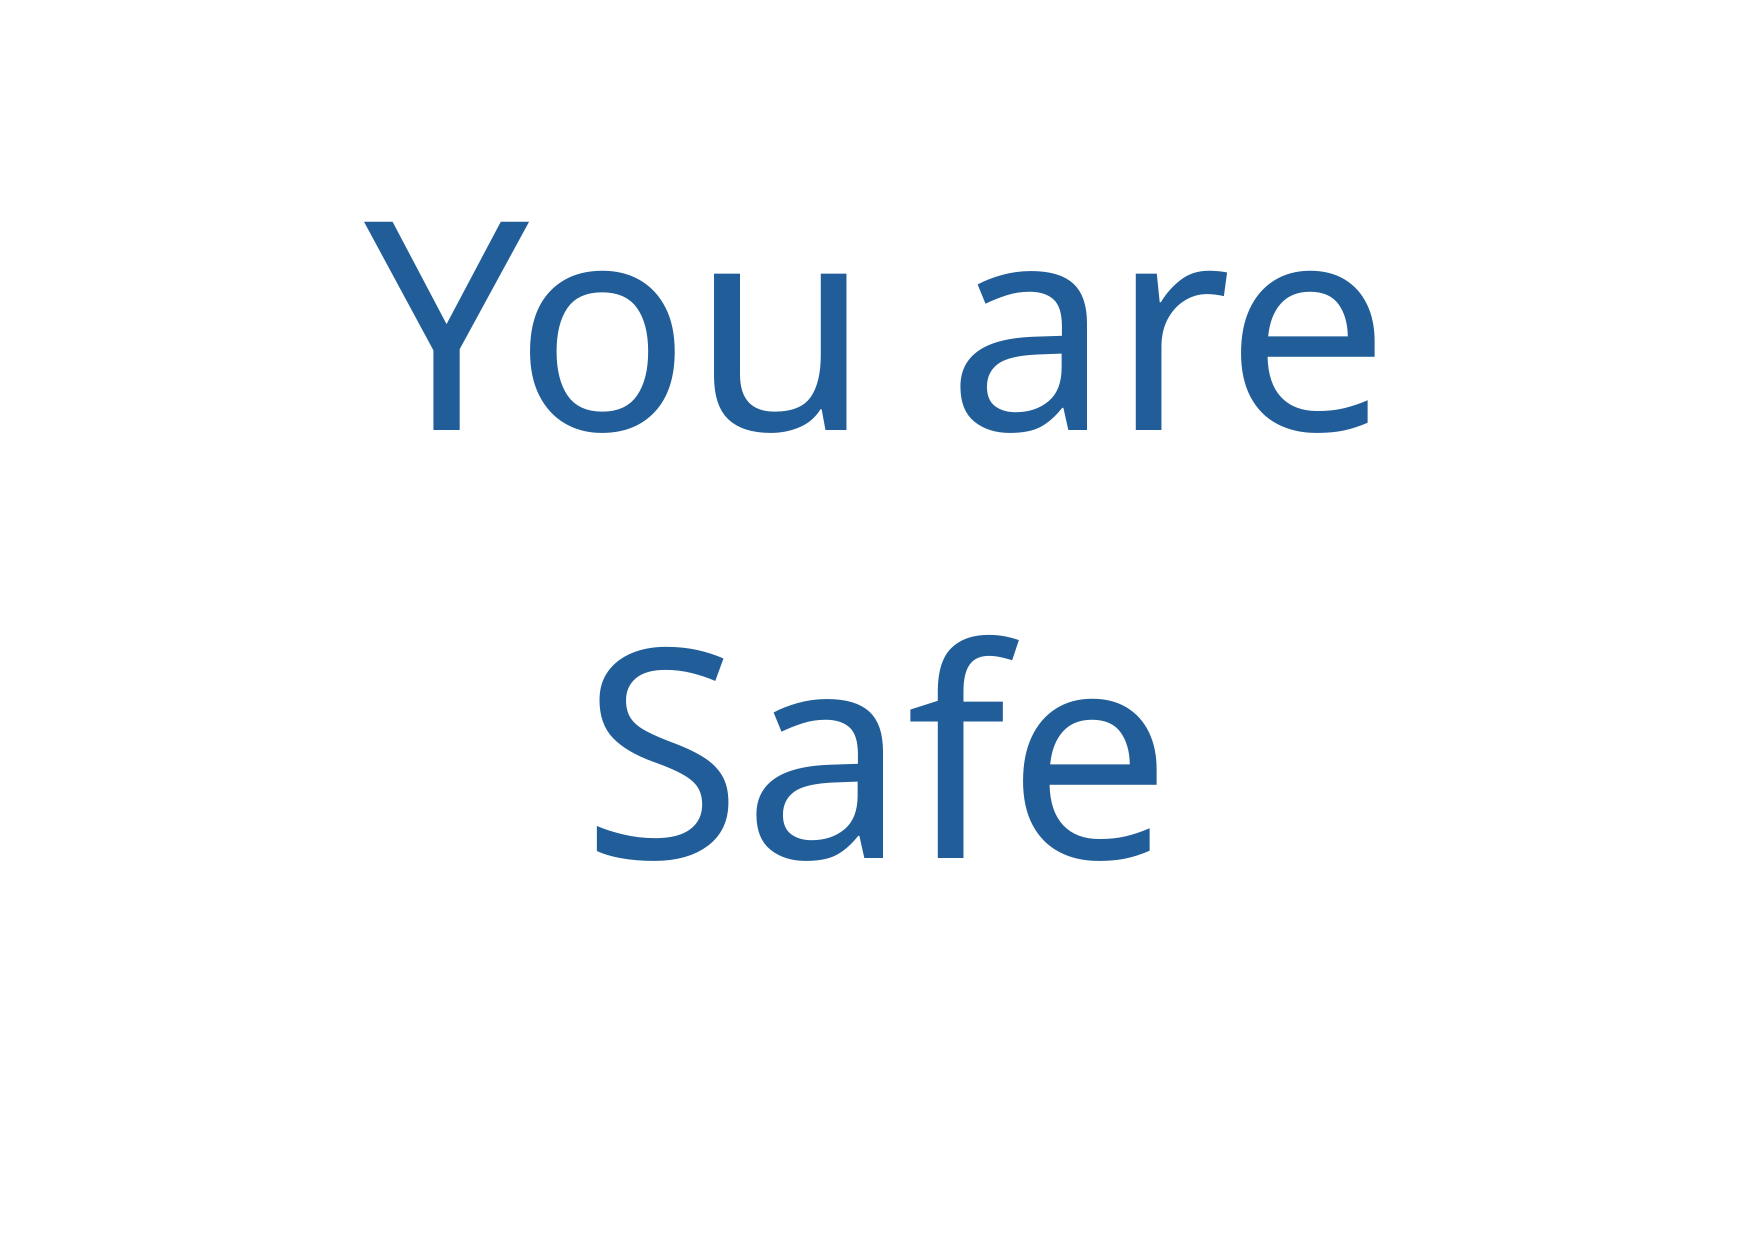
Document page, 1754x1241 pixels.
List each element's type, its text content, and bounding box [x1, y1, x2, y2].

text You are Safe [118, 118, 1636, 944]
